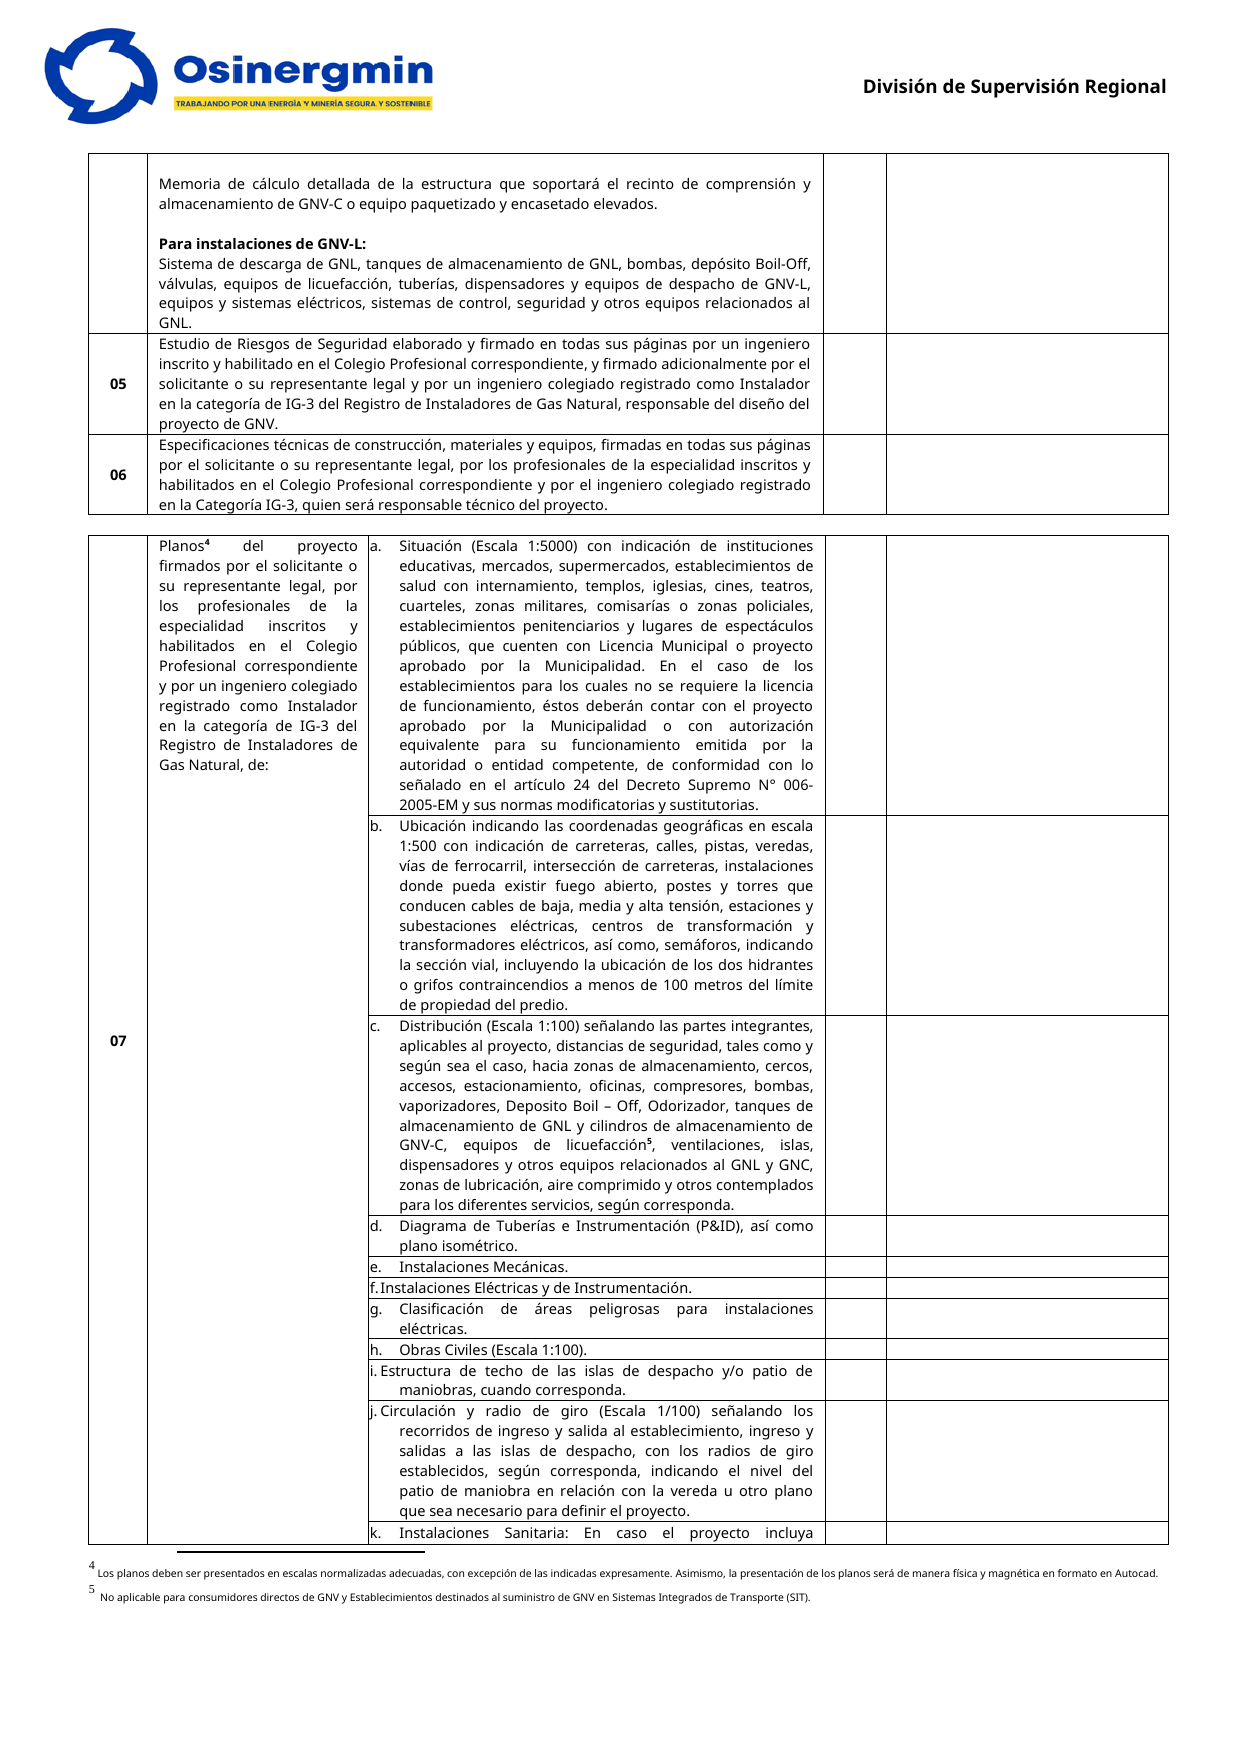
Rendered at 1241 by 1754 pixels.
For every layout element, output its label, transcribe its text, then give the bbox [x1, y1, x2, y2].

table_cell [887, 1257, 1168, 1277]
table_cell [887, 154, 1168, 333]
table_cell 04 [89, 154, 147, 333]
table_header Planos del proyecto firmados por el solicitante o su representante legal, por los profesionales de la especialidad inscritos y habilitados en el Colegio Profesional correspondiente y por un ingeniero colegiado registrado como Instalador en la categoría de IG-3 del Registro de Instaladores de Gas Natural, de: [148, 536, 368, 1544]
table_cell [887, 816, 1168, 1015]
table_header [826, 536, 886, 815]
table_cell [887, 1360, 1168, 1400]
table_cell Instalaciones Eléctricas y de Instrumentación. [369, 1278, 825, 1297]
table_cell Ubicación indicando las coordenadas geográficas en escala 1:500 con indicación de carreteras, calles, pistas, veredas, vías de ferrocarril, intersección de carreteras, instalaciones donde pueda existir fuego abierto, postes y torres que conducen cables de baja, media y alta tensión, estaciones y subestaciones eléctricas, centros de transformación y transformadores eléctricos, así como, semáforos, indicando la sección vial, incluyendo la ubicación de los dos hidrantes o grifos contraincendios a menos de 100 metros del límite de propiedad del predio. [369, 816, 825, 1015]
table_cell 05 [89, 334, 147, 434]
table_cell [887, 334, 1168, 434]
table_cell [887, 1278, 1168, 1297]
table_cell Diagrama de Tuberías e Instrumentación (P&ID), así como plano isométrico. [369, 1216, 825, 1256]
table_cell [887, 1216, 1168, 1256]
table_cell Instalaciones Mecánicas. [369, 1257, 825, 1277]
table_cell [826, 1360, 886, 1400]
table_cell [887, 1016, 1168, 1215]
table_cell [826, 1278, 886, 1297]
table_cell [887, 1299, 1168, 1338]
table_cell [826, 1216, 886, 1256]
table_cell Estudio de Riesgos de Seguridad elaborado y firmado en todas sus páginas por un ingeniero inscrito y habilitado en el Colegio Profesional correspondiente, y firmado adicionalmente por el solicitante o su representante legal y por un ingeniero colegiado registrado como Instalador en la categoría de IG-3 del Registro de Instaladores de Gas Natural, responsable del diseño del proyecto de GNV. [148, 334, 823, 434]
table_cell [824, 334, 886, 434]
table_header [887, 536, 1168, 815]
table_cell Distribución (Escala 1:100) señalando las partes integrantes, aplicables al proyecto, distancias de seguridad, tales como y según sea el caso, hacia zonas de almacenamiento, cercos, accesos, estacionamiento, oficinas, compresores, bombas, vaporizadores, Deposito Boil – Off, Odorizador, tanques de almacenamiento de GNL y cilindros de almacenamiento de GNV-C, equipos de licuefacción, ventilaciones, islas, dispensadores y otros equipos relacionados al GNL y GNC, zonas de lubricación, aire comprimido y otros contemplados para los diferentes servicios, según corresponda. [369, 1016, 825, 1215]
table_cell Circulación y radio de giro (Escala 1/100) señalando los recorridos de ingreso y salida al establecimiento, ingreso y salidas a las islas de despacho, con los radios de giro establecidos, según corresponda, indicando el nivel del patio de maniobra en relación con la vereda u otro plano que sea necesario para definir el proyecto. [369, 1401, 825, 1521]
table_cell [826, 1257, 886, 1277]
table_cell [824, 154, 886, 333]
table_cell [369, 1522, 825, 1544]
table_cell 06 [89, 435, 147, 514]
table_cell Clasificación de áreas peligrosas para instalaciones eléctricas. [369, 1299, 825, 1338]
table_cell Obras Civiles (Escala 1:100). [369, 1339, 825, 1359]
table_cell Especificaciones técnicas de construcción, materiales y equipos, firmadas en todas sus páginas por el solicitante o su representante legal, por los profesionales de la especialidad inscritos y habilitados en el Colegio Profesional correspondiente y por el ingeniero colegiado registrado en la Categoría IG-3, quien será responsable técnico del proyecto. [148, 435, 823, 514]
table_cell [826, 1522, 886, 1544]
table_cell [887, 1401, 1168, 1521]
table_cell [887, 1522, 1168, 1544]
table_cell [826, 1016, 886, 1215]
table_cell [826, 1401, 886, 1521]
table_header Situación (Escala 1:5000) con indicación de instituciones educativas, mercados, supermercados, establecimientos de salud con internamiento, templos, iglesias, cines, teatros, cuarteles, zonas militares, comisarías o zonas policiales, establecimientos penitenciarios y lugares de espectáculos públicos, que cuenten con Licencia Municipal o proyecto aprobado por la Municipalidad. En el caso de los establecimientos para los cuales no se requiere la licencia de funcionamiento, éstos deberán contar con el proyecto aprobado por la Municipalidad o con autorización equivalente para su funcionamiento emitida por la autoridad o entidad competente, de conformidad con lo señalado en el artículo 24 del Decreto Supremo N° 006-2005-EM y sus normas modificatorias y sustitutorias. [369, 536, 825, 815]
table_cell [826, 816, 886, 1015]
table_cell Estructura de techo de las islas de despacho y/o patio de maniobras, cuando corresponda. [369, 1360, 825, 1400]
table_cell [826, 1339, 886, 1359]
table_header 07 [89, 536, 147, 1544]
table_cell [824, 435, 886, 514]
picture [22, 18, 445, 132]
table_cell [826, 1299, 886, 1338]
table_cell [148, 154, 823, 333]
table_cell [887, 435, 1168, 514]
table_cell [887, 1339, 1168, 1359]
